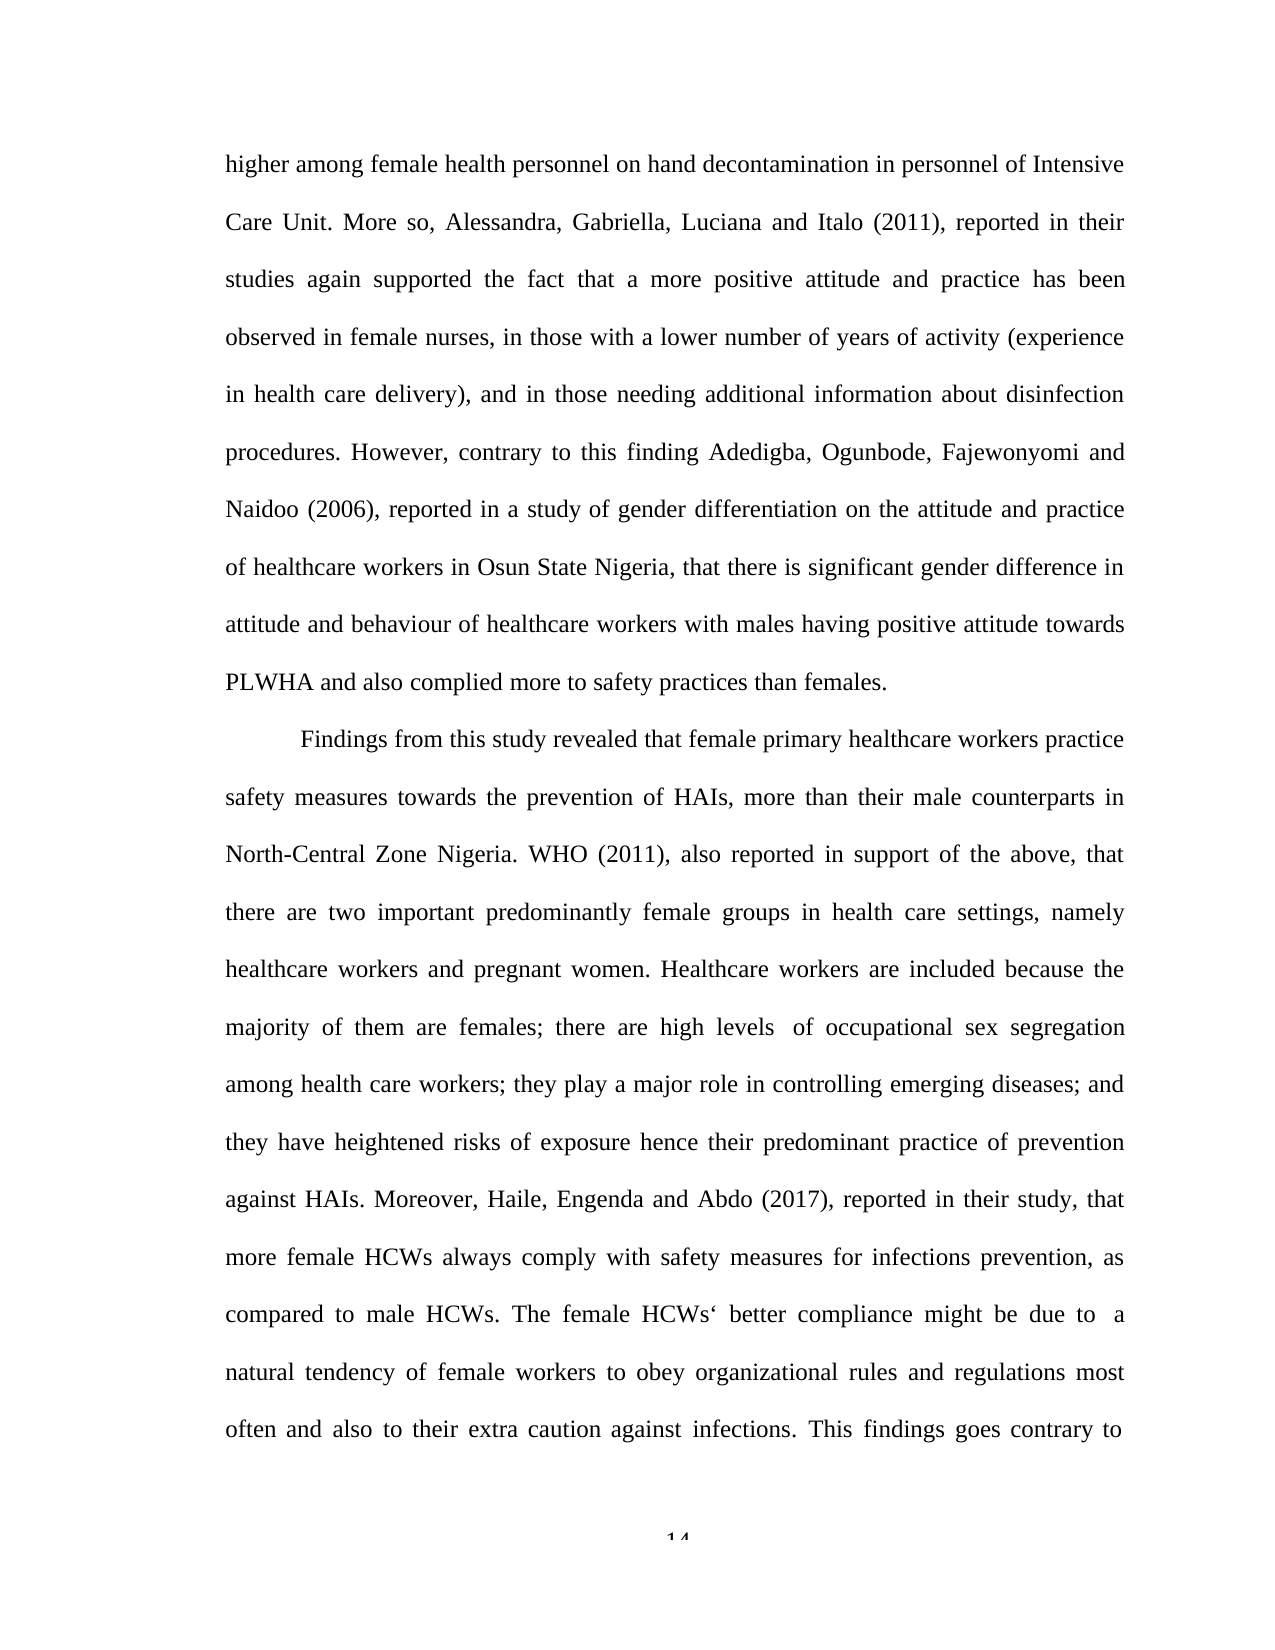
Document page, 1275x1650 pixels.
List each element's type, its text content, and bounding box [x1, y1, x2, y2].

text higher among female health personnel on hand decontamination in personnel of Intensive Care Unit. More so, Alessandra, Gabriella, Luciana and Italo (2011), reported in their studies again supported the fact that a more positive attitude and practice has been observed in female nurses, in those with a lower number of years of activity (experience in health care delivery), and in those needing additional information about disinfection procedures. However, contrary to this finding Adedigba, Ogunbode, Fajewonyomi and Naidoo (2006), reported in a study of gender differentiation on the attitude and practice of healthcare workers in Osun State Nigeria, that there is significant gender difference in attitude and behaviour of healthcare workers with males having positive attitude towards PLWHA and also complied more to safety practices than females. [225, 149, 1126, 695]
text Findings from this study revealed that female primary healthcare workers practice safety measures towards the prevention of HAIs, more than their male counterparts in North-Central Zone Nigeria. WHO (2011), also reported in support of the above, that there are two important predominantly female groups in health care settings, namely healthcare workers and pregnant women. Healthcare workers are included because the majority of them are females; there are high levels of occupational sex segregation among health care workers; they play a major role in controlling emerging diseases; and they have heightened risks of exposure hence their predominant practice of prevention against HAIs. Moreover, Haile, Engenda and Abdo (2017), reported in their study, that more female HCWs always comply with safety measures for infections prevention, as compared to male HCWs. The female HCWs‘ better compliance might be due to a natural tendency of female workers to obey organizational rules and regulations most often and also to their extra caution against infections. This findings goes contrary to [225, 724, 1125, 1443]
